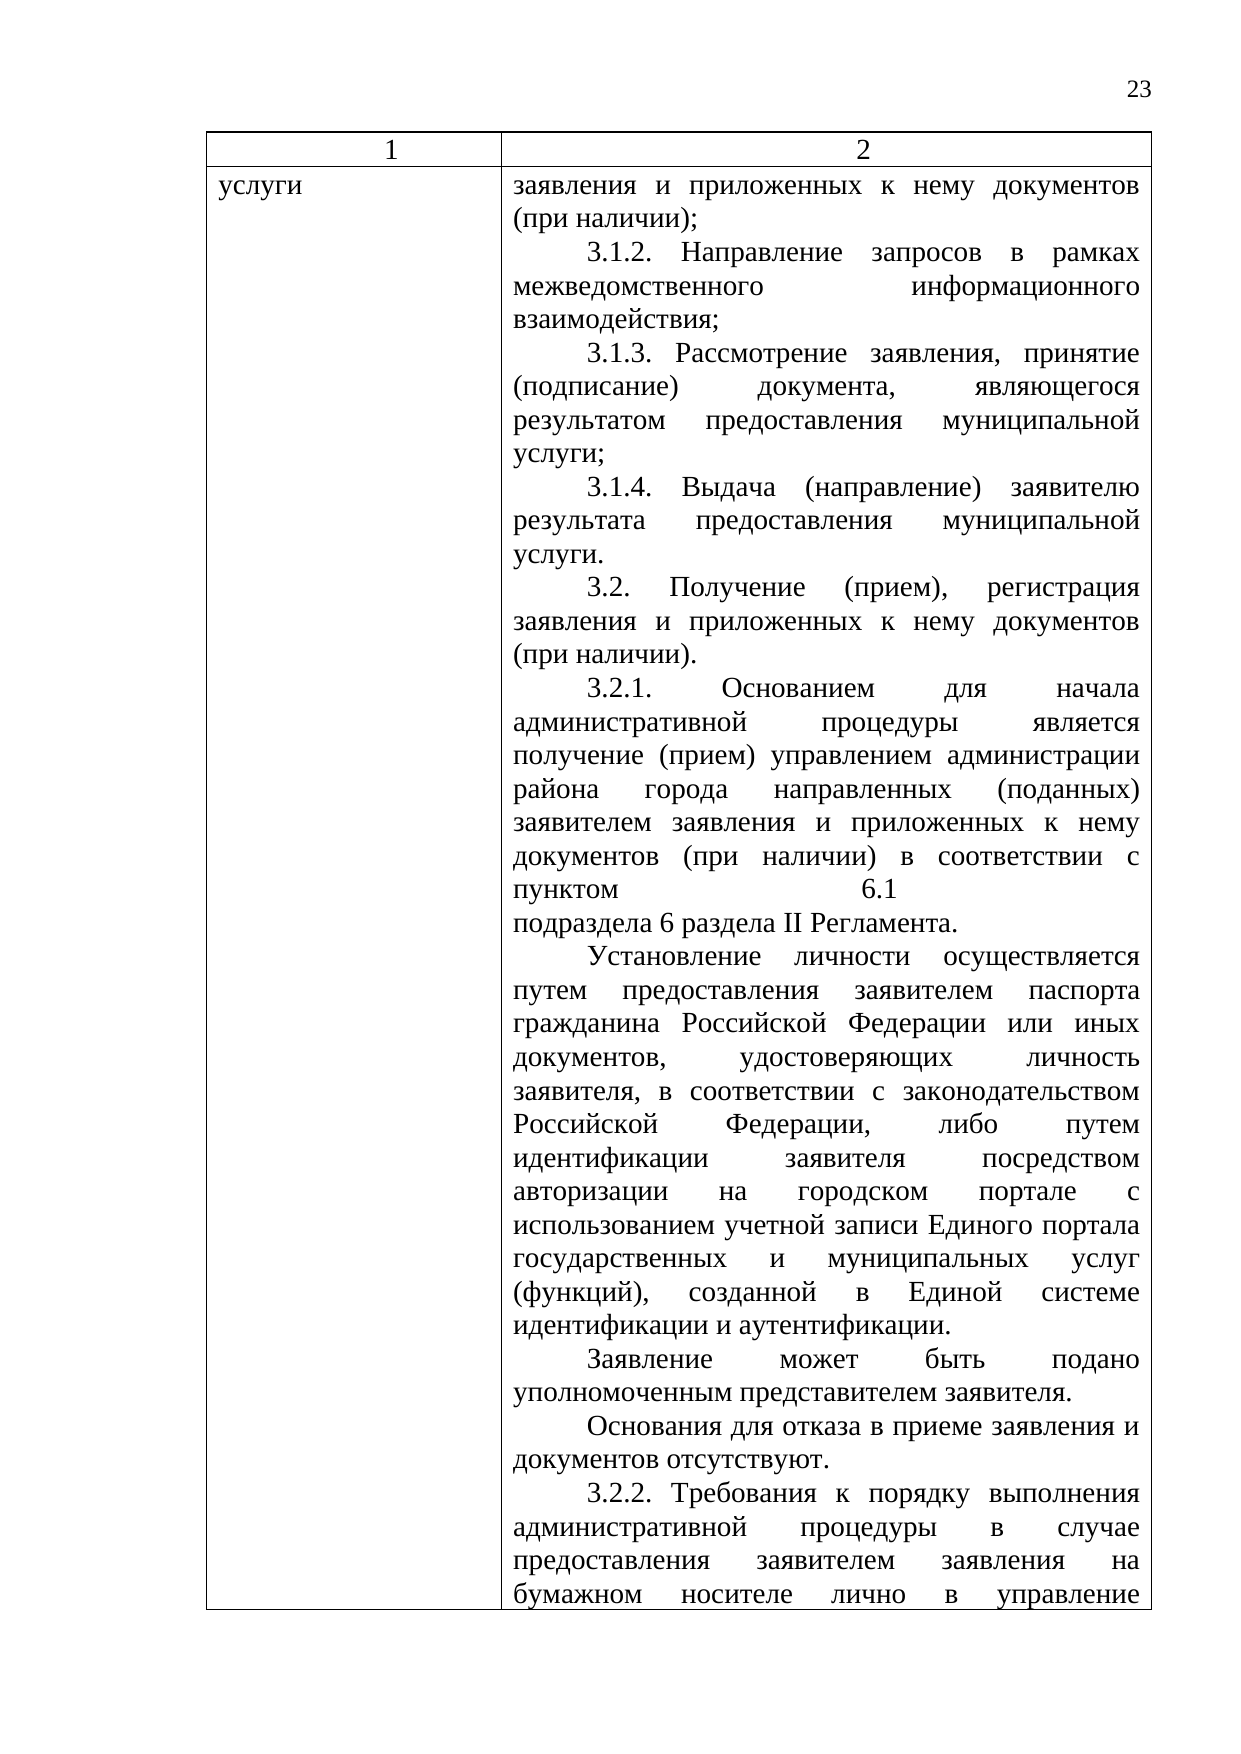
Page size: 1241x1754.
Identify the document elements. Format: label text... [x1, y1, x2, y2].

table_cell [207, 167, 501, 1609]
table_header 1 [207, 133, 501, 166]
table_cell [502, 167, 1151, 1609]
table_header 2 [502, 133, 1151, 166]
